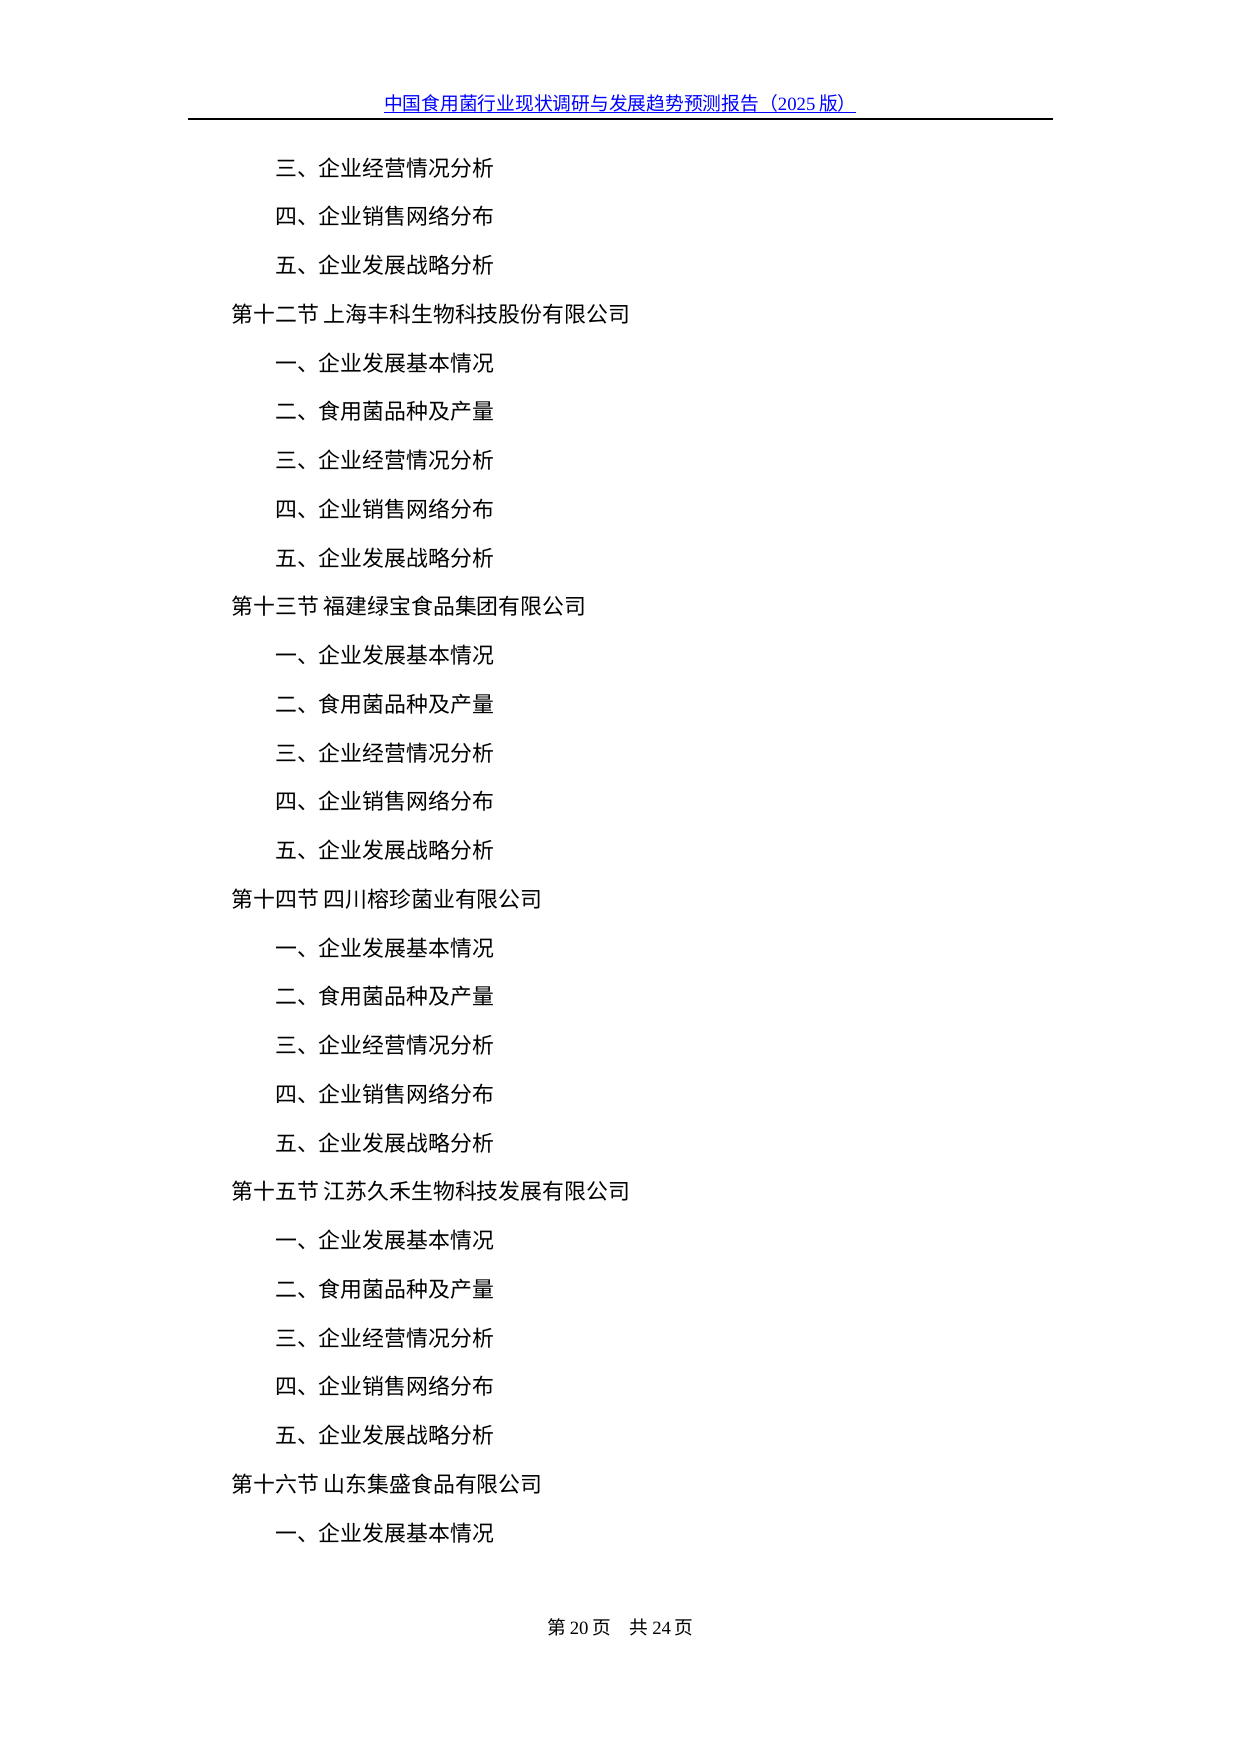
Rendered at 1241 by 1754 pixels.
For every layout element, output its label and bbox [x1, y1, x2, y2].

text [187, 150, 1053, 1548]
